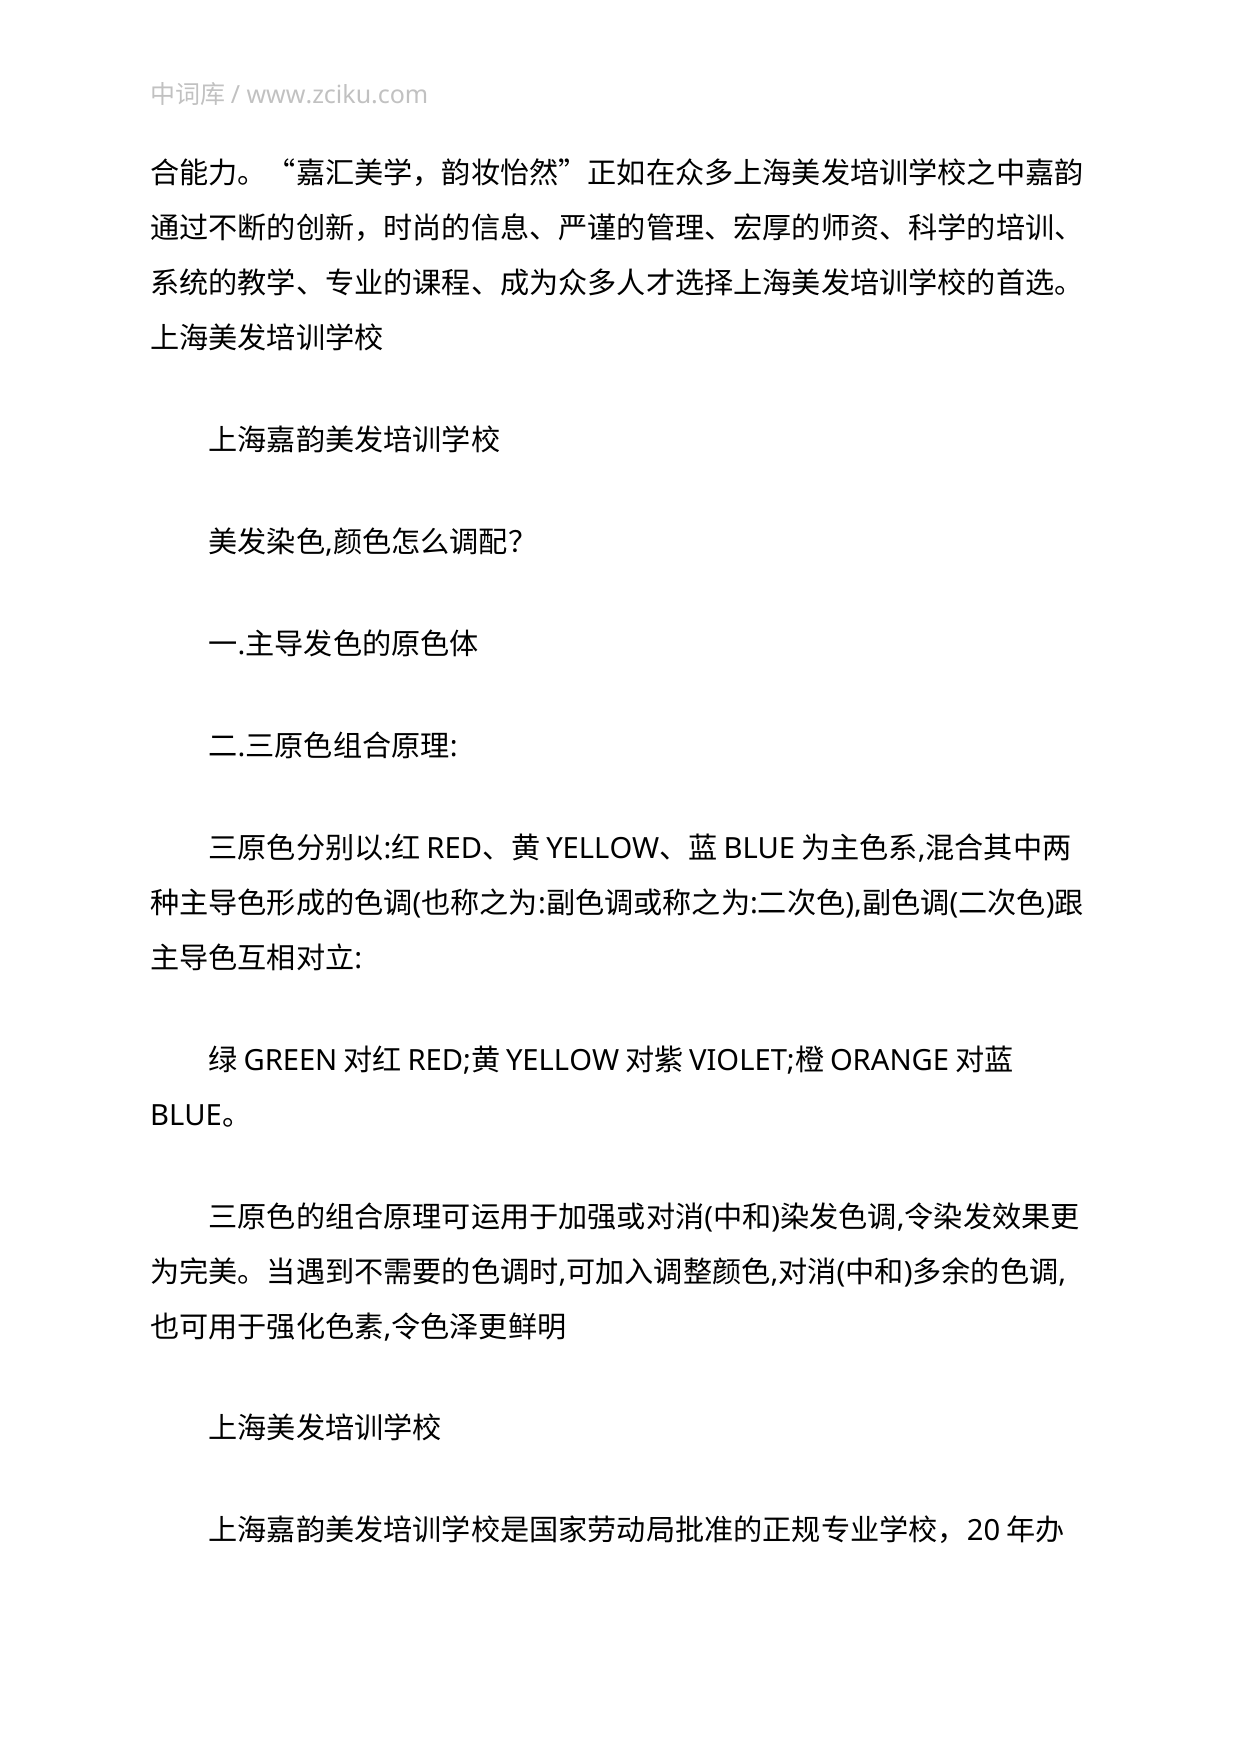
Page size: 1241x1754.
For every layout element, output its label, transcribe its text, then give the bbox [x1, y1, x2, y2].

text 上海嘉韵美发培训学校 [150, 416, 1090, 459]
text 美发染色,颜色怎么调配？ [150, 518, 1090, 561]
text 二.三原色组合原理: [150, 722, 1090, 764]
text 三原色的组合原理可运用于加强或对消(中和)染发色调,令染发效果更为完美。当遇到不需要的色调时,可加入调整颜色,对消(中和)多余的色调,也可用于强化色素,令色泽更鲜明 [150, 1193, 1090, 1346]
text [150, 1507, 1090, 1549]
text 绿GREEN对红RED;黄YELLOW对紫VIOLET;橙ORANGE对蓝BLUE。 [150, 1036, 1090, 1133]
text 一.主导发色的原色体 [150, 620, 1090, 663]
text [150, 150, 1090, 357]
text 上海美发培训学校 [150, 1405, 1090, 1447]
text 三原色分别以:红RED、黄YELLOW、蓝BLUE为主色系,混合其中两种主导色形成的色调(也称之为:副色调或称之为:二次色),副色调(二次色)跟主导色互相对立: [150, 824, 1090, 977]
